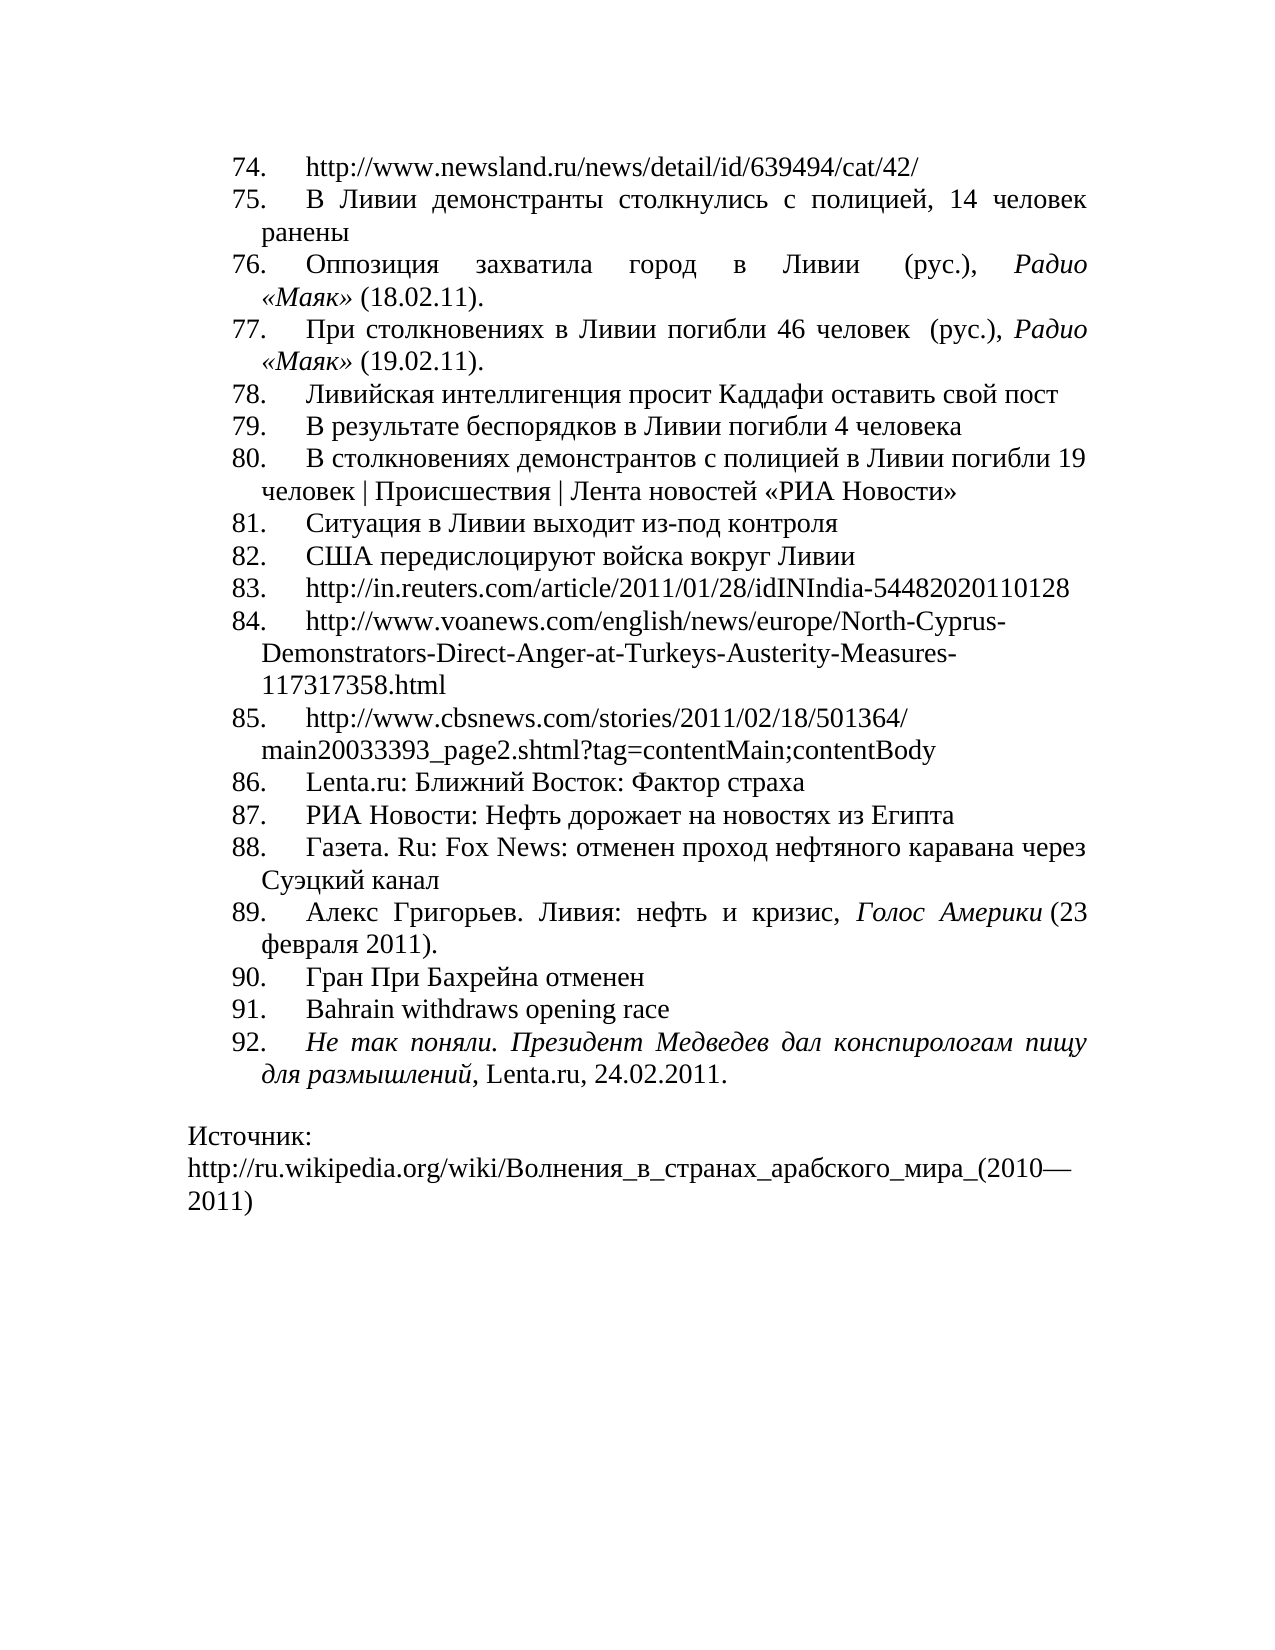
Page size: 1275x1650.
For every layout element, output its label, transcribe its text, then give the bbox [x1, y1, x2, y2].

list Lenta.ru: Ближний Восток: Фактор страха [232, 766, 1087, 798]
list Bahrain withdraws opening race [232, 992, 1087, 1025]
list Газета. Ru: Fox News: отменен проход нефтяного каравана через Суэцкий канал [232, 830, 1087, 895]
list Ливийская интеллигенция просит Каддафи оставить свой пост [232, 377, 1087, 409]
list РИА Новости: Нефть дорожает на новостях из Египта [232, 798, 1087, 830]
list Ситуация в Ливии выходит из-под контроля [232, 506, 1087, 539]
list В результате беспорядков в Ливии погибли 4 человека [232, 409, 1087, 442]
list США передислоцируют войска вокруг Ливии [232, 539, 1087, 571]
list http://www.cbsnews.com/stories/2011/02/18/501364/main20033393_page2.shtml?tag=contentMain;contentBody [232, 701, 1087, 766]
list Не так поняли. Президент Медведев дал конспирологам пищу для размышлений, Lenta.ru, 24.02.2011. [232, 1025, 1087, 1089]
list http://www.newsland.ru/news/detail/id/639494/cat/42/ [232, 150, 1087, 182]
list В столкновениях демонстрантов с полицией в Ливии погибли 19 человек | Происшествия | Лента новостей «РИА Новости» [232, 442, 1087, 506]
list http://www.voanews.com/english/news/europe/North-Cyprus-Demonstrators-Direct-Anger-at-Turkeys-Austerity-Measures-117317358.html [232, 603, 1087, 701]
list Оппозиция захватила город в Ливии (рус.), Радио «Маяк» (18.02.11). [232, 247, 1087, 312]
list В Ливии демонстранты столкнулись с полицией, 14 человек ранены [232, 182, 1087, 247]
list При столкновениях в Ливии погибли 46 человек (рус.), Радио «Маяк» (19.02.11). [232, 312, 1087, 377]
text Источник: http://ru.wikipedia.org/wiki/Волнения_в_странах_арабского_мира_(2010—2011) [187, 1119, 1087, 1216]
list http://in.reuters.com/article/2011/01/28/idINIndia-54482020110128 [232, 571, 1087, 603]
list Гран При Бахрейна отменен [232, 960, 1087, 992]
list Алекс Григорьев. Ливия: нефть и кризис, Голос Америки (23 февраля 2011). [232, 895, 1087, 960]
